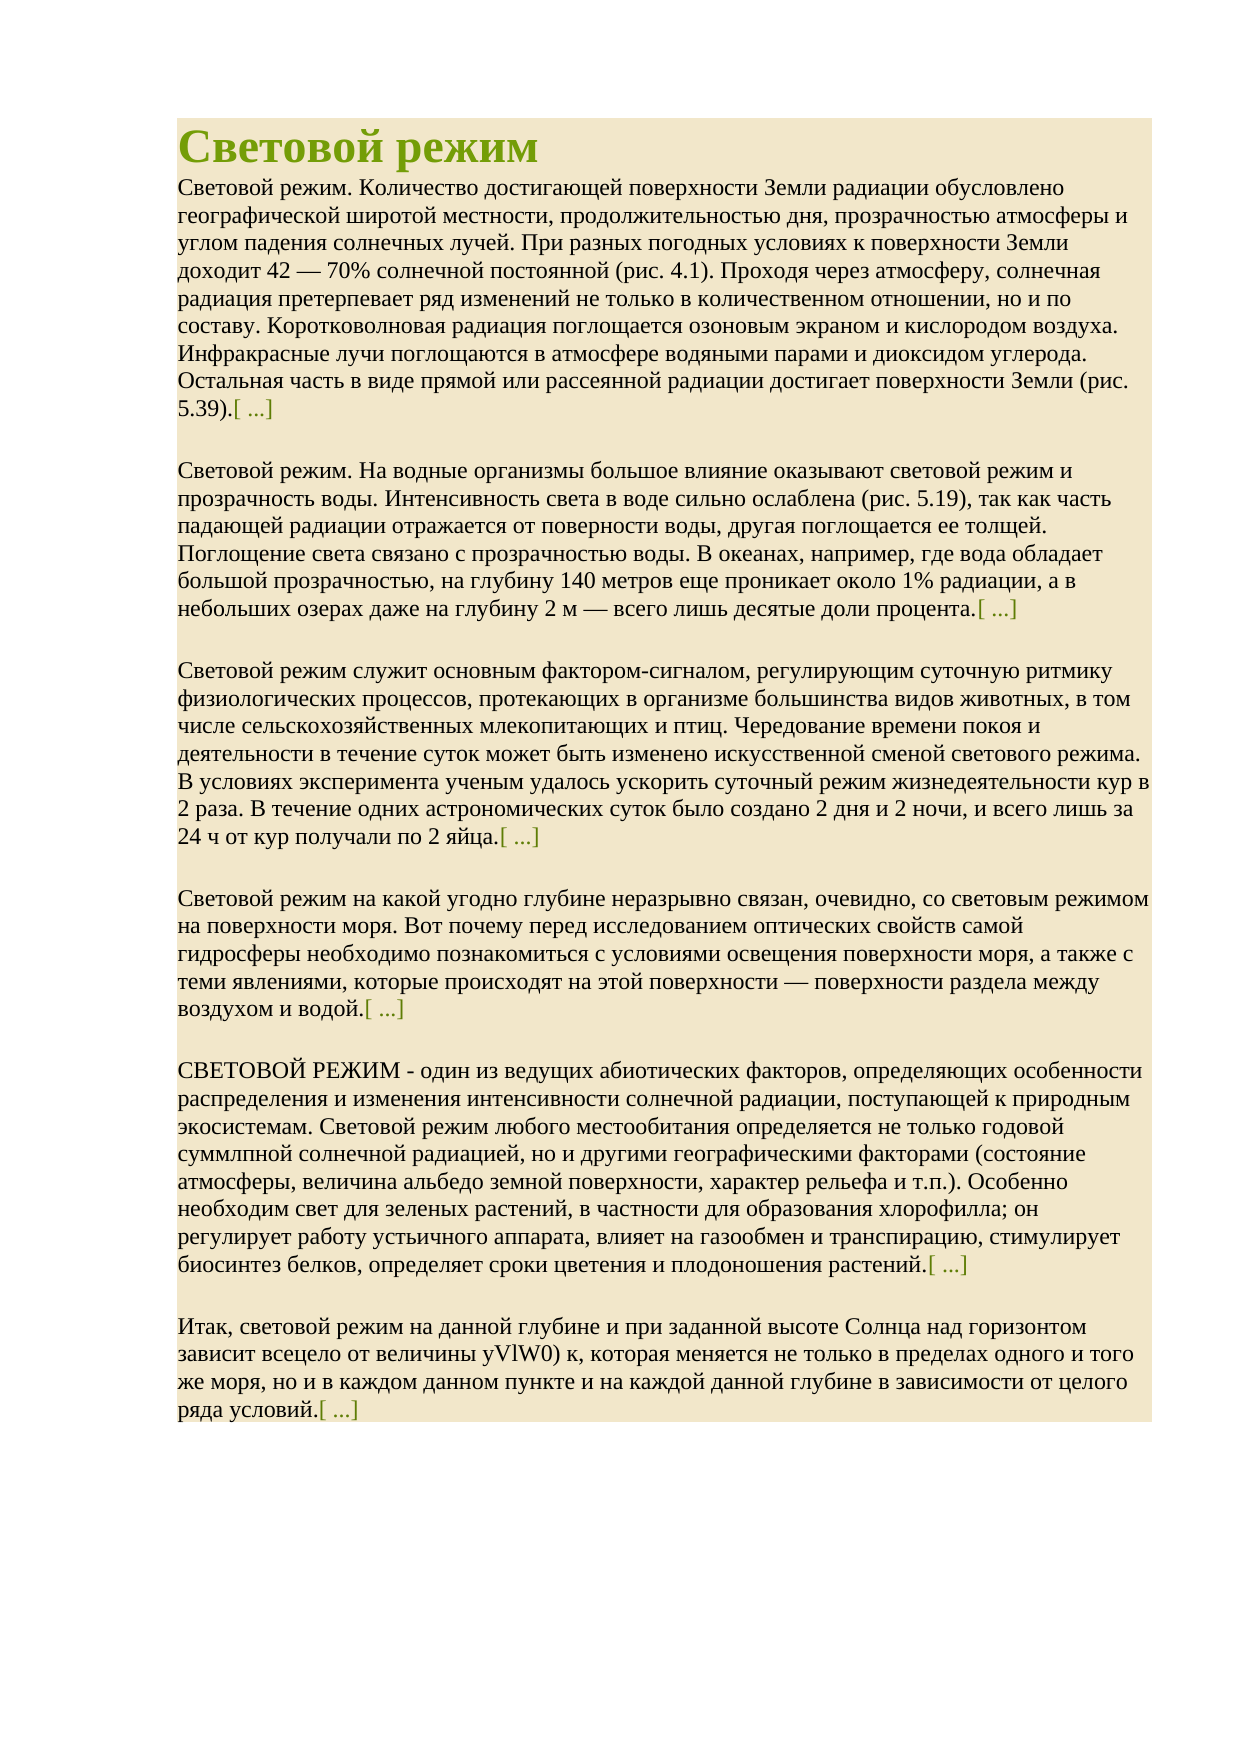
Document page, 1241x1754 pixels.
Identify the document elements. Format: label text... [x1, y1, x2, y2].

text Световой режим служит основным фактором-сигналом, регулирующим суточную ритмику физиологических процессов, протекающих в организме большинства видов животных, в том числе сельскохозяйственных млекопитающих и птиц. Чередование времени покоя и деятельности в течение суток может быть изменено искусственной сменой светового режима. В условиях эксперимента ученым удалось ускорить суточный режим жизнедеятельности кур в 2 раза. В течение одних астрономических суток было создано 2 дня и 2 ночи, и всего лишь за 24 ч от кур получали по 2 яйца.[ ...] [177, 656, 1152, 849]
text Световой режим. Количество достигающей поверхности Земли радиации обусловлено географической широтой местности, продолжительностью дня, прозрачностью атмосферы и углом падения солнечных лучей. При разных погодных условиях к поверхности Земли доходит 42 — 70% солнечной постоянной (рис. 4.1). Проходя через атмосферу, солнечная радиация претерпевает ряд изменений не только в количественном отношении, но и по составу. Коротковолновая радиация поглощается озоновым экраном и кислородом воздуха. Инфракрасные лучи поглощаются в атмосфере водяными парами и диоксидом углерода. Остальная часть в виде прямой или рассеянной радиации достигает поверхности Земли (рис. 5.39).[ ...] [177, 173, 1152, 422]
text СВЕТОВОЙ РЕЖИМ - один из ведущих абиотических факторов, определяющих особенности распределения и изменения интенсивности солнечной радиации, поступающей к природным экосистемам. Световой режим любого местообитания определяется не только годовой суммлпной солнечной радиацией, но и другими географическими факторами (состояние атмосферы, величина альбедо земной поверхности, характер рельефа и т.п.). Особенно необходим свет для зеленых растений, в частности для образования хлорофилла; он регулирует работу устьичного аппарата, влияет на газообмен и транспирацию, стимулирует биосинтез белков, определяет сроки цветения и плодоношения растений.[ ...] [177, 1056, 1152, 1277]
text Световой режим. На водные организмы большое влияние оказывают световой режим и прозрачность воды. Интенсивность света в воде сильно ослаблена (рис. 5.19), так как часть падающей радиации отражается от поверности воды, другая поглощается ее толщей. Поглощение света связано с прозрачностью воды. В океанах, например, где вода обладает большой прозрачностью, на глубину 140 метров еще проникает около 1% радиации, а в небольших озерах даже на глубину 2 м — всего лишь десятые доли процента.[ ...] [177, 456, 1152, 622]
text Итак, световой режим на данной глубине и при заданной высоте Солнца над горизонтом зависит всецело от величины yVlW0) к, которая меняется не только в пределах одного и того же моря, но и в каждом данном пункте и на каждой данной глубине в зависимости от целого ряда условий.[ ...] [177, 1312, 1152, 1422]
text Световой режим на какой угодно глубине неразрывно связан, очевидно, со световым режимом на поверхности моря. Вот почему перед исследованием оптических свойств самой гидросферы необходимо познакомиться с условиями освещения поверхности моря, а также с теми явлениями, которые происходят на этой поверхности — поверхности раздела между воздухом и водой.[ ...] [177, 884, 1152, 1022]
text Световой режим [177, 118, 1152, 173]
